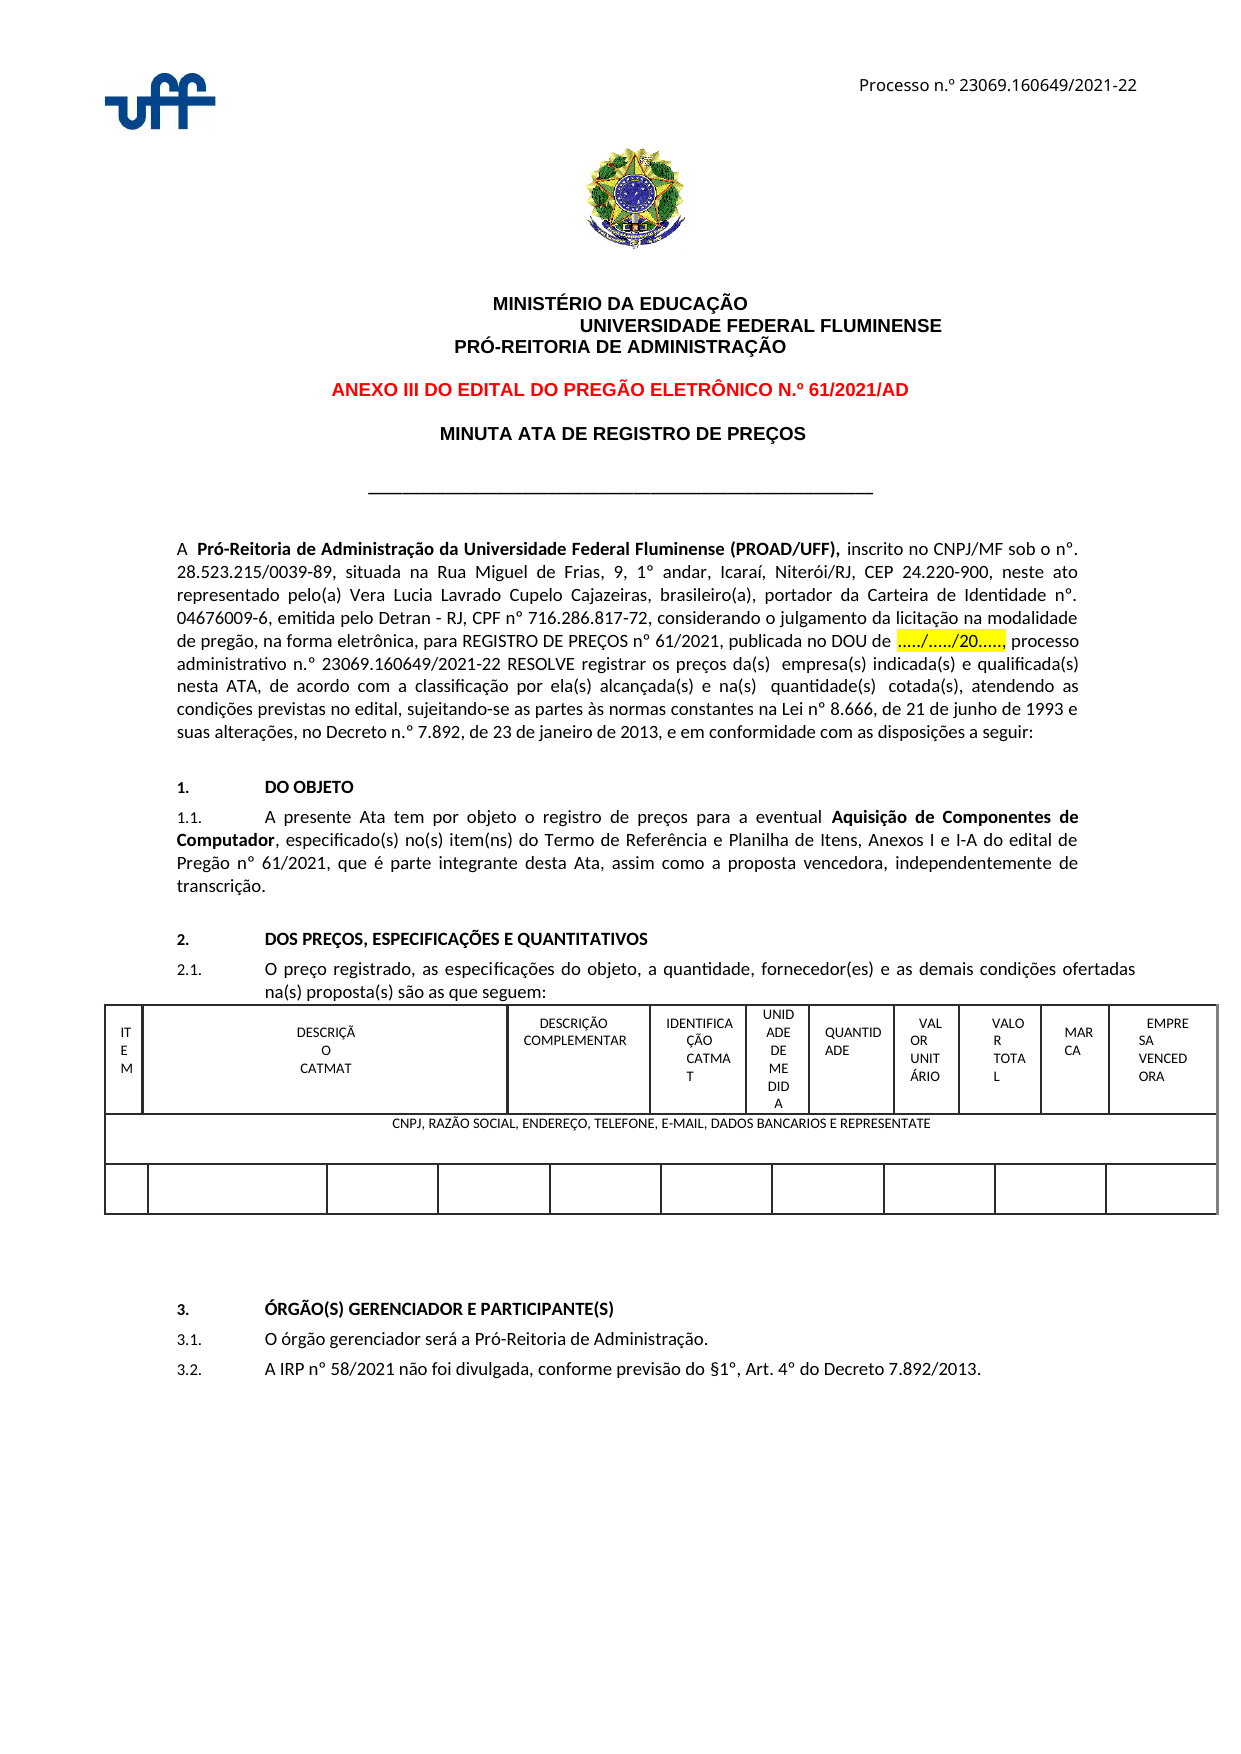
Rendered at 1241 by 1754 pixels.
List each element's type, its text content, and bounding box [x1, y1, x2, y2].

table_cell [328, 1165, 437, 1212]
text MINUTA ATA DE REGISTRO DE PREÇOS [103, 401, 1137, 444]
text A Pró-Reitoria de Administração da Universidade Federal Fluminense (PROAD/UFF), inscrito no CNPJ/MF sob o nº. 28.523.215/0039-89, situada na Rua Miguel de Frias, 9, 1º andar, Icaraí, Niterói/RJ, CEP 24.220-900, neste ato representado pelo(a) Vera Lucia Lavrado Cupelo Cajazeiras, brasileiro(a), portador da Carteira de Identidade nº. 04676009-6, emitida pelo Detran - RJ, CPF nº 716.286.817-72, considerando o julgamento da licitação na modalidade de pregão, na forma eletrônica, para REGISTRO DE PREÇOS nº 61/2021, publicada no DOU de ...../...../20....., processo administrativo n.º 23069.160649/2021-22 RESOLVE registrar os preços da(s) empresa(s) indicada(s) e qualificada(s) nesta ATA, de acordo com a classificação por ela(s) alcançada(s) e na(s) quantidade(s) cotada(s), atendendo as condições previstas no edital, sujeitando-se as partes às normas constantes na Lei nº 8.666, de 21 de junho de 1993 e suas alterações, no Decreto n.º 7.892, de 23 de janeiro de 2013, e em conformidade com as disposições a seguir: [177, 537, 1079, 743]
table_cell [996, 1165, 1105, 1212]
table_cell [439, 1165, 549, 1212]
list A presente Ata tem por objeto o registro de preços para a eventual Aquisição de Componentes de Computador, especiﬁcado(s) no(s) item(ns) do Termo de Referência e Planilha de Itens, Anexos I e I-A do edital de Pregão nº 61/2021, que é parte integrante desta Ata, assim como a proposta vencedora, independentemente de transcrição. [177, 805, 1079, 897]
table_header UNIDADE DE MEDIDA [747, 1006, 808, 1112]
text MINISTÉRIO DA EDUCAÇÃO [103, 293, 1137, 314]
table_cell CNPJ, RAZÃO SOCIAL, ENDEREÇO, TELEFONE, E-MAIL, DADOS BANCARIOS E REPRESENTATE [106, 1115, 1216, 1162]
table_header VALOR UNITÁRIO [895, 1006, 958, 1112]
text ___________________________________________________________ [103, 469, 1138, 497]
table_header DESCRIÇÃO CATMAT [144, 1006, 506, 1112]
list DO OBJETO [177, 775, 1137, 798]
table_cell [773, 1165, 883, 1212]
list O órgão gerenciador será a Pró-Reitoria de Administração. [177, 1327, 1137, 1350]
table_header EMPRESA VENCEDORA [1110, 1006, 1216, 1112]
table_cell [885, 1165, 994, 1212]
list A IRP nº 58/2021 não foi divulgada, conforme previsão do §1º, Art. 4º do Decreto 7.892/2013. [177, 1357, 1137, 1380]
table_header DESCRIÇÃO COMPLEMENTAR [509, 1006, 649, 1112]
picture [582, 147, 688, 250]
table_cell [1107, 1165, 1216, 1212]
picture [103, 73, 216, 135]
table_cell [149, 1165, 326, 1212]
text PRÓ-REITORIA DE ADMINISTRAÇÃO [103, 336, 1137, 358]
table_header MARCA [1042, 1006, 1108, 1112]
table_header IDENTIFICAÇÃO CATMAT [651, 1006, 745, 1112]
table_cell [551, 1165, 660, 1212]
table_header QUANTIDADE [810, 1006, 893, 1112]
list DOS PREÇOS, ESPECIFICAÇÕES E QUANTITATIVOS [177, 927, 1137, 950]
text ANEXO III DO EDITAL DO PREGÃO ELETRÔNICO N.º 61/2021/AD [103, 379, 1137, 401]
table_cell [106, 1165, 147, 1212]
list O preço registrado, as especiﬁcações do objeto, a quantidade, fornecedor(es) e as demais condições ofertadas na(s) proposta(s) são as que seguem: [177, 958, 1137, 1003]
table_cell [662, 1165, 771, 1212]
list ÓRGÃO(S) GERENCIADOR E PARTICIPANTE(S) [177, 1297, 1137, 1320]
table_header ITEM [106, 1006, 141, 1112]
subtitle UNIVERSIDADE FEDERAL FLUMINENSE [238, 314, 1137, 336]
table_header VALOR TOTAL [960, 1006, 1040, 1112]
